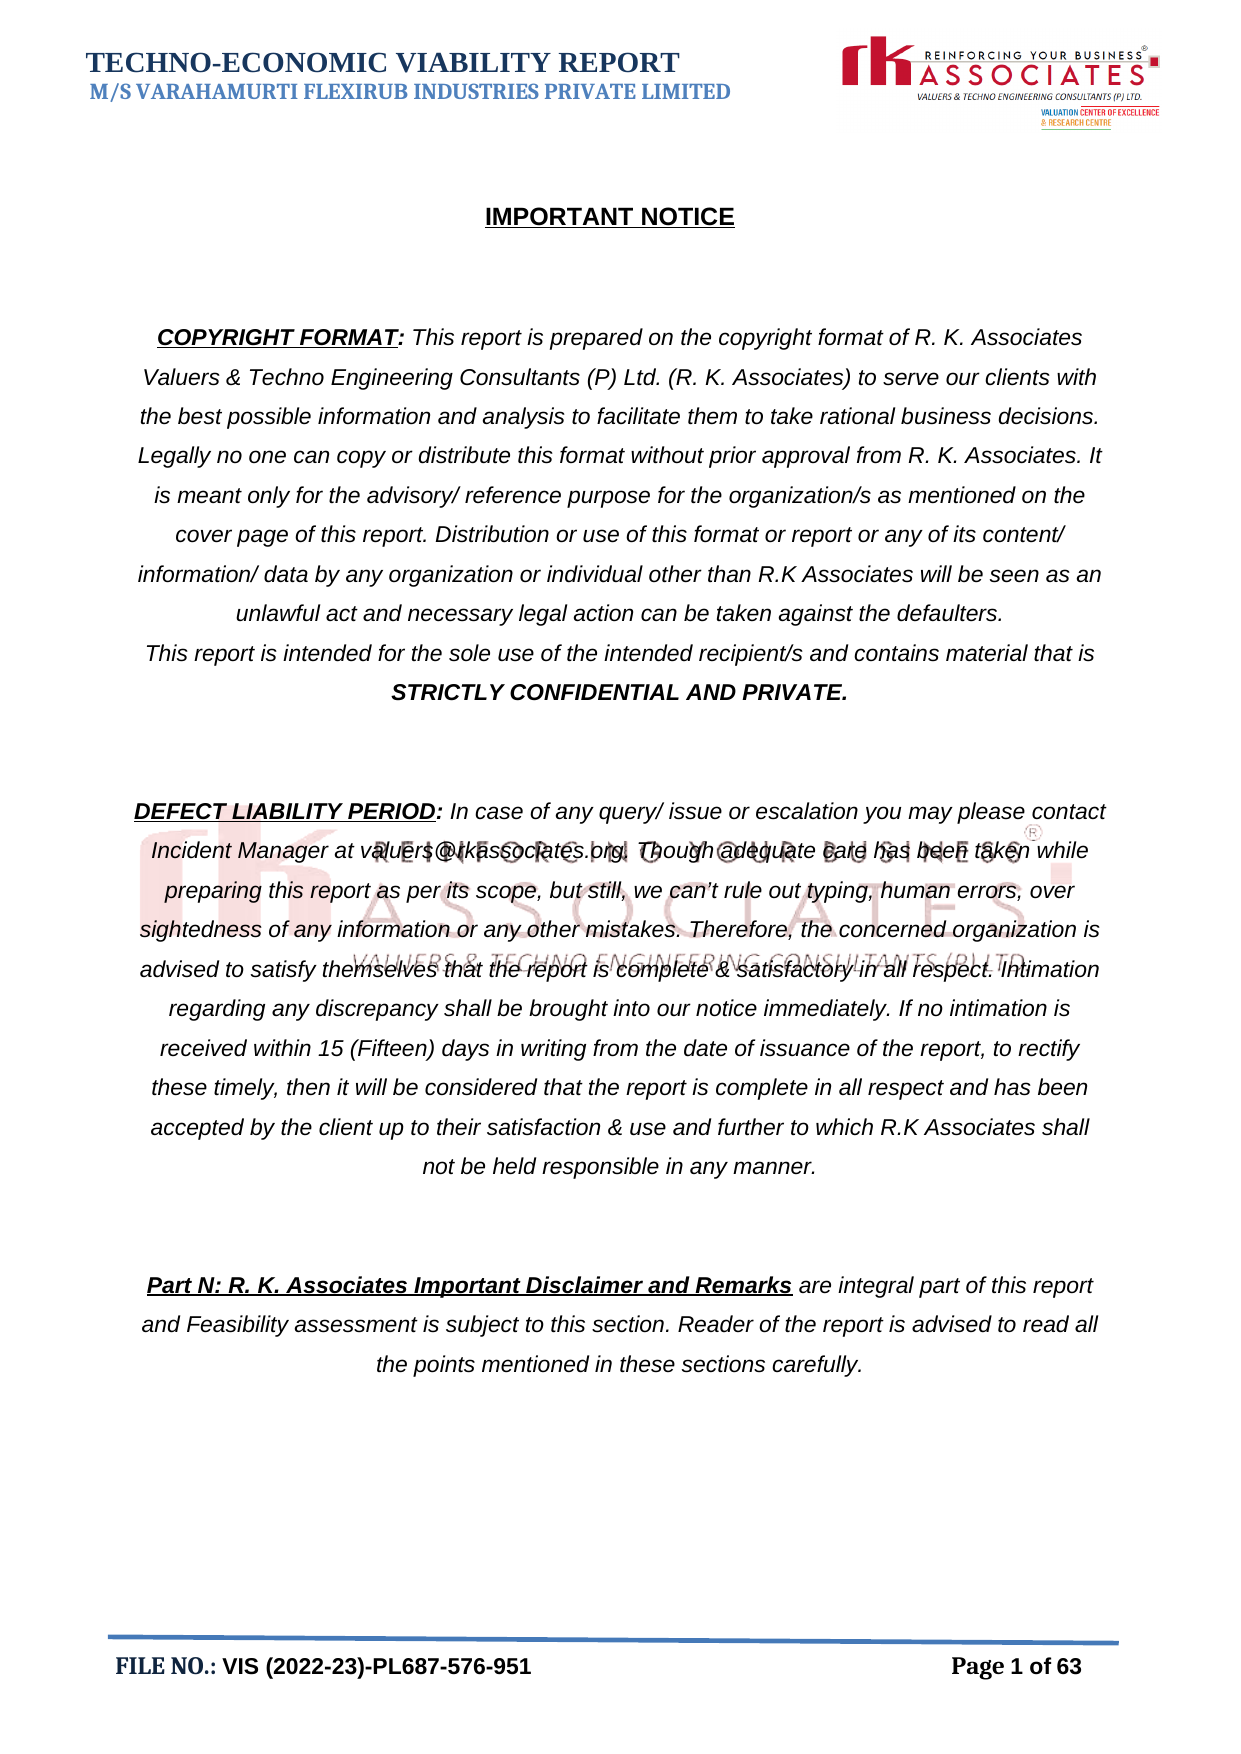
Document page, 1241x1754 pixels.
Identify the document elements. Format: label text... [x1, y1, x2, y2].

text DEFECT LIABILITY PERIOD: In case of any query/ issue or escalation you may please contact Incident Manager at valuers@rkassociates.org. Though adequate care has been taken while preparing this report as per its scope, but still, we can’t rule out typing, human errors, over sightedness of any information or any other mistakes. Therefore, the concerned organization is advised to satisfy themselves that the report is complete & satisfactory in all respect. Intimation regarding any discrepancy shall be brought into our notice immediately. If no intimation is received within 15 (Fifteen) days in writing from the date of issuance of the report, to rectify these timely, then it will be considered that the report is complete in all respect and has been accepted by the client up to their satisfaction & use and further to which R.K Associates shall not be held responsible in any manner. [134, 798, 1108, 1179]
text COPYRIGHT FORMAT: This report is prepared on the copyright format of R. K. Associates Valuers & Techno Engineering Consultants (P) Ltd. (R. K. Associates) to serve our clients with the best possible information and analysis to facilitate them to take rational business decisions. Legally no one can copy or distribute this format without prior approval from R. K. Associates. It is meant only for the advisory/ reference purpose for the organization/s as mentioned on the cover page of this report. Distribution or use of this format or report or any of its content/ information/ data by any organization or individual other than R.K Associates will be seen as an unlawful act and necessary legal action can be taken against the defaulters. [134, 324, 1108, 627]
text IMPORTANT NOTICE [104, 202, 1115, 231]
text Part N: R. K. Associates Important Disclaimer and Remarks are integral part of this report and Feasibility assessment is subject to this section. Reader of the report is advised to read all the points mentioned in these sections carefully. [134, 1272, 1108, 1377]
text This report is intended for the sole use of the intended recipient/s and contains material that is STRICTLY CONFIDENTIAL AND PRIVATE. [134, 640, 1108, 706]
picture [836, 28, 1163, 133]
